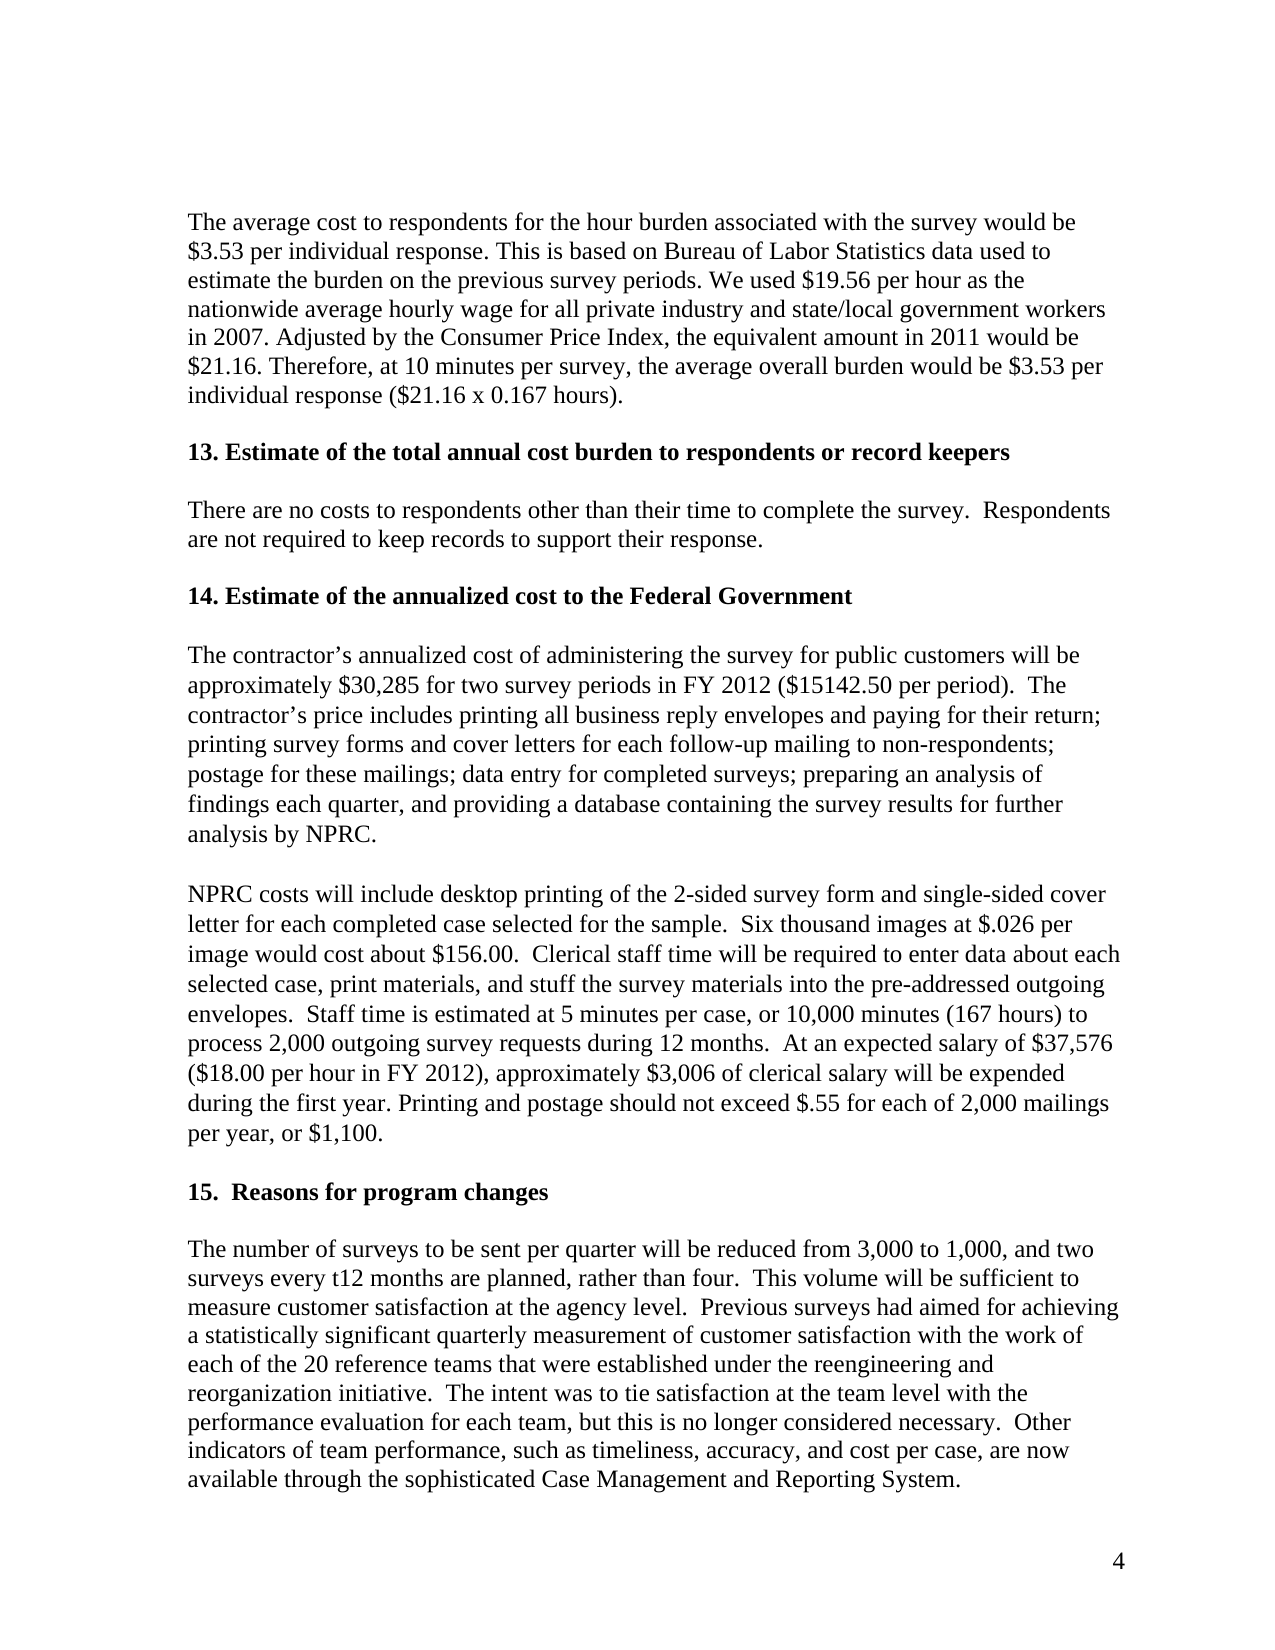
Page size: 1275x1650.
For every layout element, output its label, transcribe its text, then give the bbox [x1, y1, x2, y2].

text 13. Estimate of the total annual cost burden to respondents or record keepers [187, 437, 1125, 466]
text The number of surveys to be sent per quarter will be reduced from 3,000 to 1,000, and two surveys every t12 months are planned, rather than four. This volume will be sufficient to measure customer satisfaction at the agency level. Previous surveys had aimed for achieving a statistically significant quarterly measurement of customer satisfaction with the work of each of the 20 reference teams that were established under the reengineering and reorganization initiative. The intent was to tie satisfaction at the team level with the performance evaluation for each team, but this is no longer considered necessary. Other indicators of team performance, such as timeliness, accuracy, and cost per case, are now available through the sophisticated Case Management and Reporting System. [187, 1234, 1125, 1493]
text 15. Reasons for program changes [187, 1177, 1125, 1206]
text The contractor’s annualized cost of administering the survey for public customers will be approximately $30,285 for two survey periods in FY 2012 ($15142.50 per period). The contractor’s price includes printing all business reply envelopes and paying for their return; printing survey forms and cover letters for each follow-up mailing to non-respondents; postage for these mailings; data entry for completed surveys; preparing an analysis of findings each quarter, and providing a database containing the survey results for further analysis by NPRC. [187, 639, 1125, 848]
text 14. Estimate of the annualized cost to the Federal Government [187, 581, 1125, 610]
text There are no costs to respondents other than their time to complete the survey. Respondents are not required to keep records to support their response. [187, 495, 1125, 552]
text The average cost to respondents for the hour burden associated with the survey would be $3.53 per individual response. This is based on Bureau of Labor Statistics data used to estimate the burden on the previous survey periods. We used $19.56 per hour as the nationwide average hourly wage for all private industry and state/local government workers in 2007. Adjusted by the Consumer Price Index, the equivalent amount in 2011 would be $21.16. Therefore, at 10 minutes per survey, the average overall burden would be $3.53 per individual response ($21.16 x 0.167 hours). [187, 207, 1125, 409]
text NPRC costs will include desktop printing of the 2-sided survey form and single-sided cover letter for each completed case selected for the sample. Six thousand images at $.026 per image would cost about $156.00. Clerical staff time will be required to enter data about each selected case, print materials, and stuff the survey materials into the pre-addressed outgoing envelopes. Staff time is estimated at 5 minutes per case, or 10,000 minutes (167 hours) to process 2,000 outgoing survey requests during 12 months. At an expected salary of $37,576 ($18.00 per hour in FY 2012), approximately $3,006 of clerical salary will be expended during the first year. Printing and postage should not exceed $.55 for each of 2,000 mailings per year, or $1,100. [187, 878, 1125, 1147]
